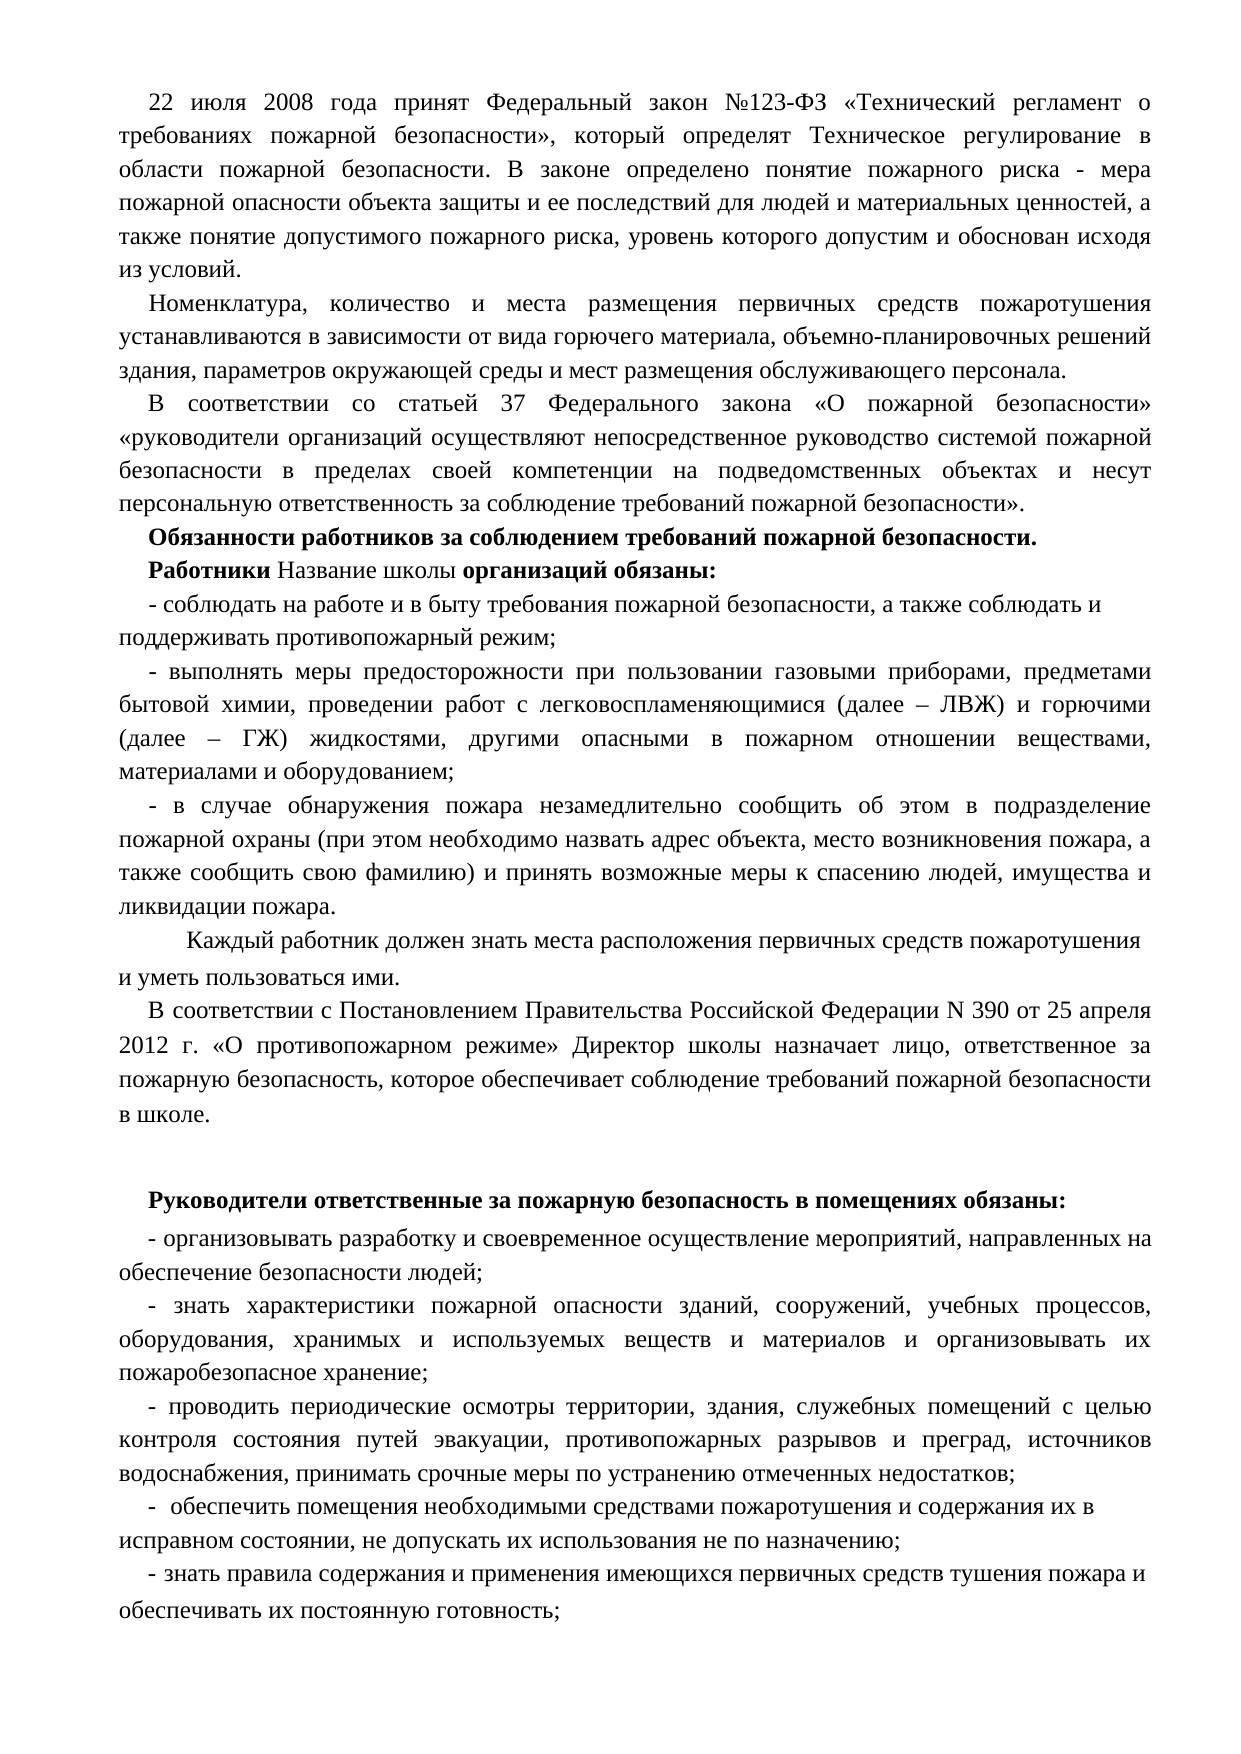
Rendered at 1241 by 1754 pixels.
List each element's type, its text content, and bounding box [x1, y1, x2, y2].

text Номенклатура, количество и места размещения первичных средств пожаротушения устанавливаются в зависимости от вида горючего материала, объемно-планировочных решений здания, параметров окружающей среды и мест размещения обслуживающего персонала. [119, 288, 1152, 384]
text Руководители ответственные за пожарную безопасность в помещениях обязаны: [148, 1185, 1152, 1214]
list организовывать разработку и своевременное осуществление мероприятий, направленных на обеспечение безопасности людей; [119, 1223, 1152, 1286]
list соответствии с Постановлением Правительства Российской Федерации N 390 от 25 апреля 2012 г. «О противопожарном режиме» Директор школы назначает лицо, ответственное за пожарную безопасность, которое обеспечивает соблюдение требований пожарной безопасности в школе. [119, 995, 1152, 1128]
text - в случае обнаружения пожара незамедлительно сообщить об этом в подразделение пожарной охраны (при этом необходимо назвать адрес объекта, место возникновения пожара, а также сообщить свою фамилию) и принять возможные меры к спасению людей, имущества и ликвидации пожара. [119, 790, 1152, 920]
list соответствии со статьей 37 Федерального закона «О пожарной безопасности» «руководители организаций осуществляют непосредственное руководство системой пожарной безопасности в пределах своей компетенции на подведомственных объектах и несут персональную ответственность за соблюдение требований пожарной безопасности». [119, 388, 1152, 517]
list уметь пользоваться ими. [118, 962, 1152, 990]
text  Каждый работник должен знать места расположения первичных средств пожаротушения [148, 925, 1152, 954]
list знать правила содержания и применения имеющихся первичных средств тушения пожара и обеспечивать их постоянную готовность; [119, 1558, 1152, 1624]
text - соблюдать на работе и в быту требования пожарной безопасности, а также соблюдать и поддерживать противопожарный режим; [119, 589, 1152, 651]
text - выполнять меры предосторожности при пользовании газовыми приборами, предметами бытовой химии, проведении работ с легковоспламеняющимися (далее – ЛВЖ) и горючими (далее – ГЖ) жидкостями, другими опасными в пожарном отношении веществами, материалами и оборудованием; [119, 656, 1152, 785]
list знать характеристики пожарной опасности зданий, сооружений, учебных процессов, оборудования, хранимых и используемых веществ и материалов и организовывать их пожаробезопасное хранение; [119, 1291, 1152, 1386]
text 22 июля 2008 года принят Федеральный закон №123-ФЗ «Технический регламент о требованиях пожарной безопасности», который определят Техническое регулирование в области пожарной безопасности. В законе определено понятие пожарного риска - мера пожарной опасности объекта защиты и ее последствий для людей и материальных ценностей, а также понятие допустимого пожарного риска, уровень которого допустим и обоснован исходя из условий. [119, 87, 1152, 283]
text Обязанности работников за соблюдением требований пожарной безопасности. Работники Название школы организаций обязаны: [148, 522, 1038, 584]
list проводить периодические осмотры территории, здания, служебных помещений с целью контроля состояния путей эвакуации, противопожарных разрывов и преград, источников водоснабжения, принимать срочные меры по устранению отмеченных недостатков; [119, 1391, 1152, 1487]
list обеспечить помещения необходимыми средствами пожаротушения и содержания их в исправном состоянии, не допускать их использования не по назначению; [119, 1491, 1152, 1554]
